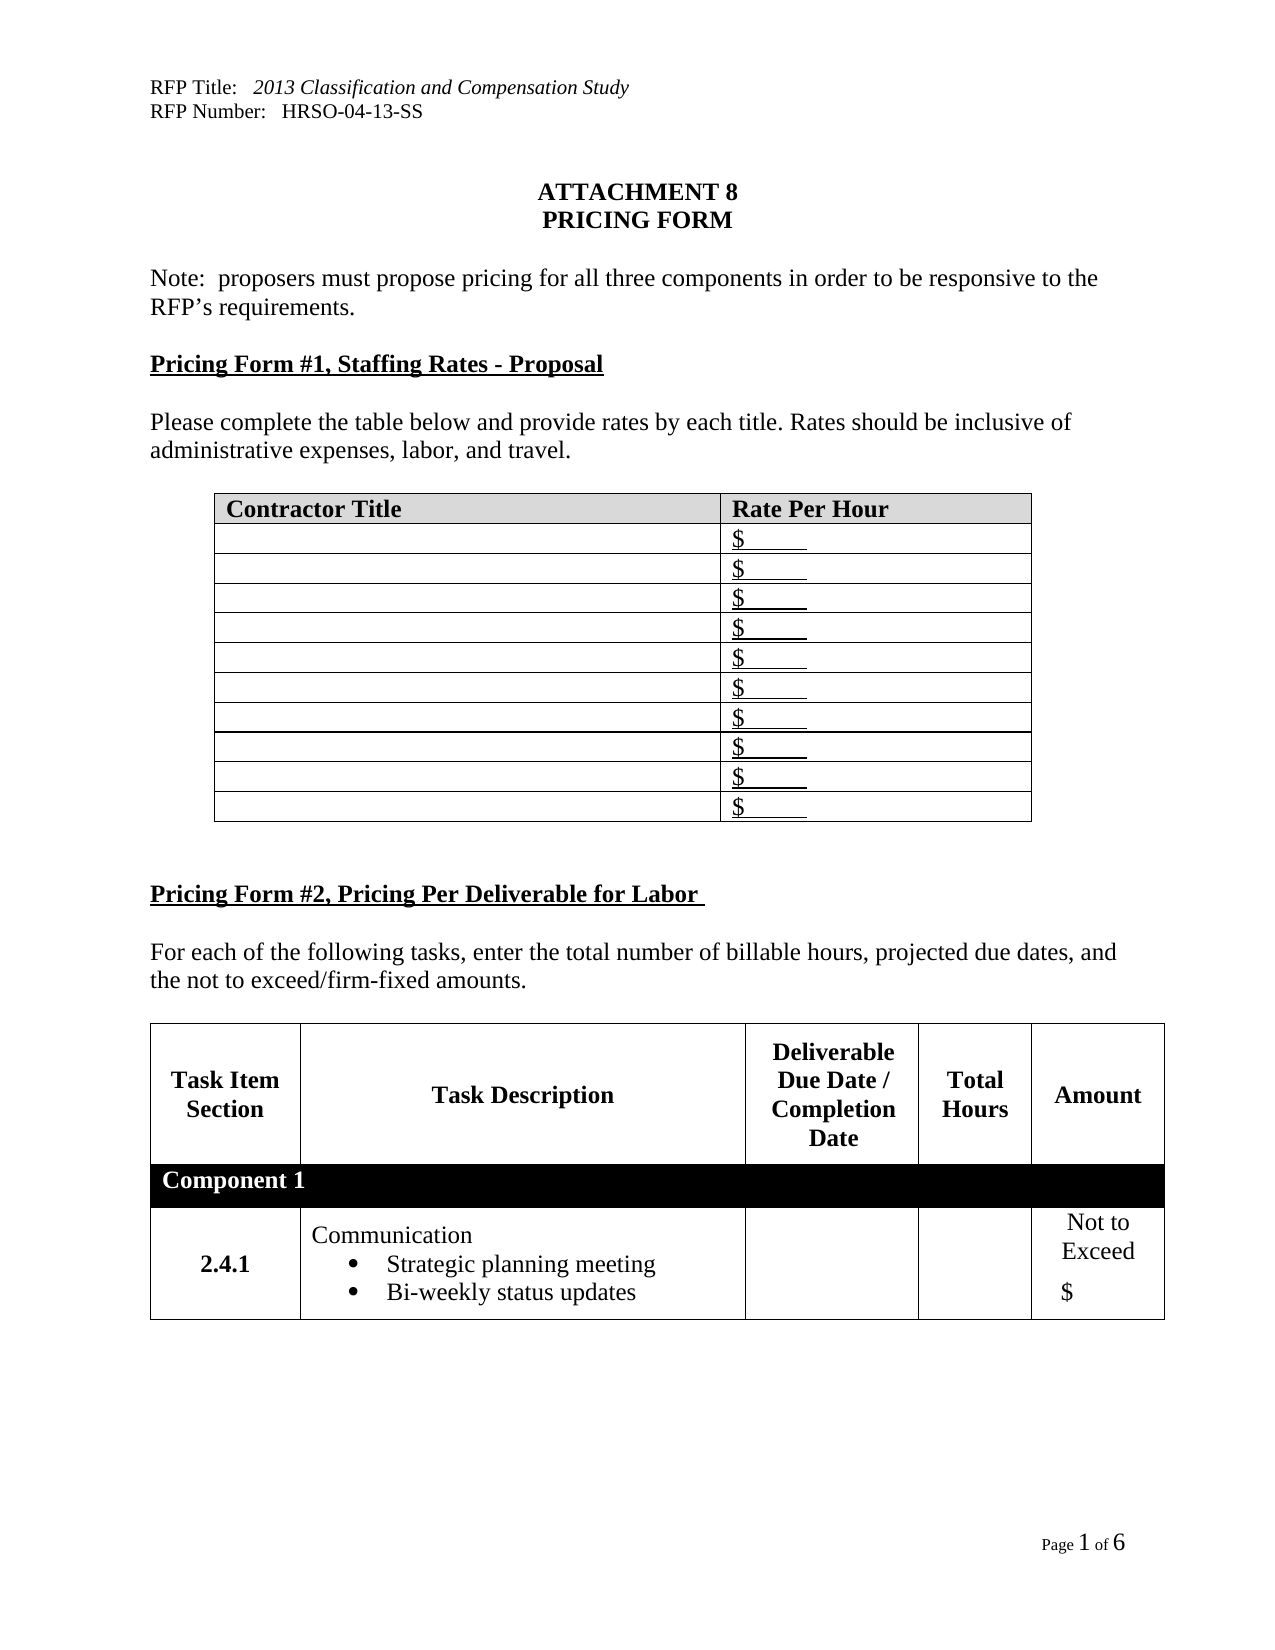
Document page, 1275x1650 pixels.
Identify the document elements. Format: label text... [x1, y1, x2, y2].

table_cell $ [721, 554, 1031, 582]
table_header Amount [1032, 1024, 1164, 1164]
table_cell Component 1 [151, 1165, 1164, 1206]
table_header Total Hours [919, 1024, 1031, 1164]
table_cell $ [721, 733, 1031, 761]
table_cell [215, 673, 720, 702]
text Please complete the table below and provide rates by each title. Rates should be inclusive of administrative expenses, labor, and travel. [150, 407, 1125, 493]
table_cell $ [721, 673, 1031, 702]
table_cell [215, 554, 720, 582]
table_header Rate Per Hour [721, 494, 1031, 523]
table_cell [215, 613, 720, 642]
text ATTACHMENT 8 [150, 177, 1125, 206]
table_cell Not to Exceed $ [1032, 1208, 1164, 1319]
table_cell Communication Strategic planning meeting Bi-weekly status updates [301, 1208, 745, 1319]
table_cell [215, 733, 720, 761]
table_cell $ [721, 584, 1031, 612]
text Pricing Form #2, Pricing Per Deliverable for Labor [150, 879, 1125, 908]
table_cell [215, 643, 720, 672]
table_cell [746, 1208, 918, 1319]
table_cell [215, 762, 720, 791]
table_cell [215, 792, 720, 821]
table_header Task Description [301, 1024, 745, 1164]
table_cell [919, 1208, 1031, 1319]
table_cell $ [721, 613, 1031, 642]
table_header Contractor Title [215, 494, 720, 523]
table_cell $ [721, 643, 1031, 672]
table_header Task Item Section [151, 1024, 300, 1164]
table_cell 2.4.1 [151, 1208, 300, 1319]
text Note: proposers must propose pricing for all three components in order to be responsive to the RFP’s requirements. [150, 263, 1125, 321]
table_cell [215, 524, 720, 553]
table_cell $ [721, 762, 1031, 791]
table_cell [215, 703, 720, 731]
text Pricing Form #1, Staffing Rates - Proposal [150, 349, 1125, 378]
text PRICING FORM [150, 206, 1125, 234]
table_cell $ [721, 524, 1031, 553]
table_header Deliverable Due Date / Completion Date [746, 1024, 918, 1164]
text For each of the following tasks, enter the total number of billable hours, projected due dates, and the not to exceed/firm-fixed amounts. [150, 937, 1125, 994]
table_cell $ [721, 703, 1031, 731]
table_cell [215, 584, 720, 612]
table_cell $ [721, 792, 1031, 821]
